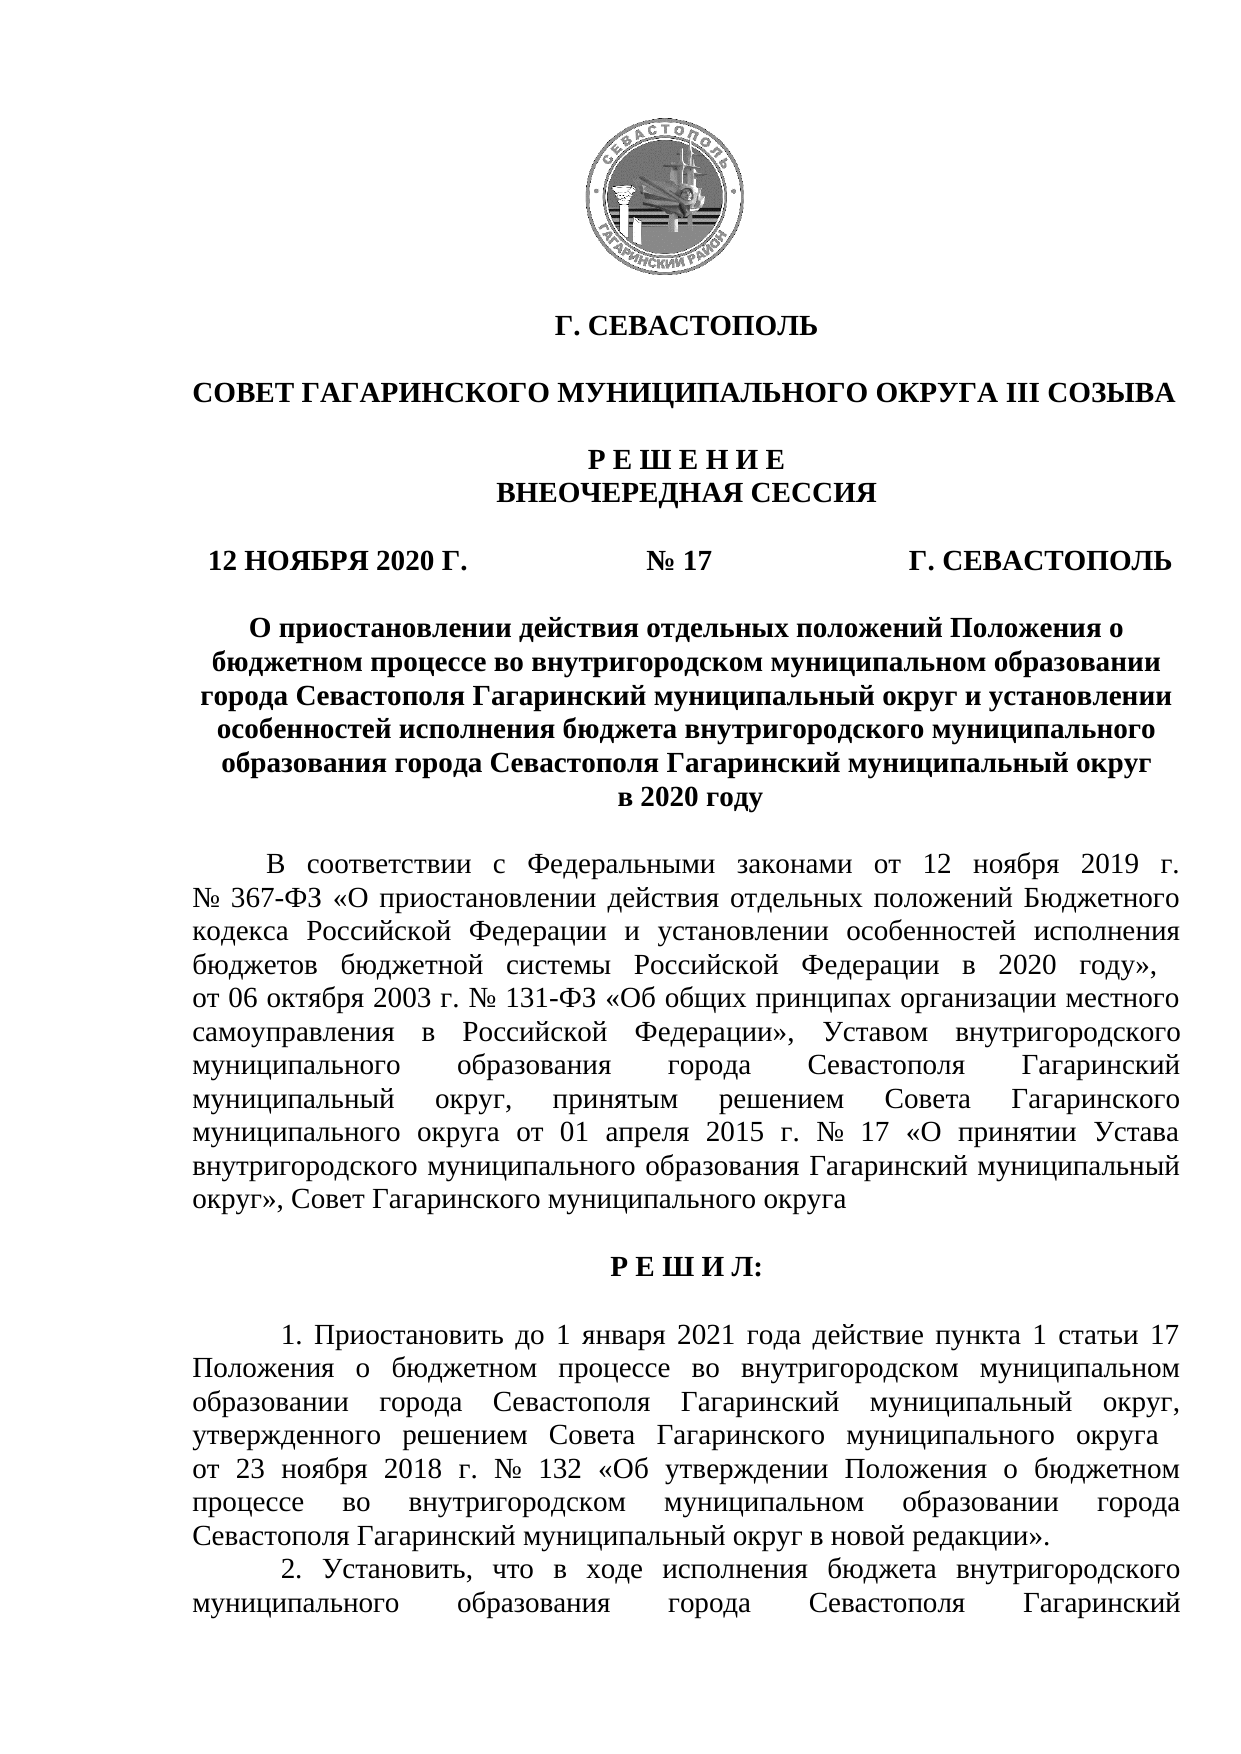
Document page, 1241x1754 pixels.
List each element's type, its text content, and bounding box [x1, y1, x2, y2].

picture [585, 118, 744, 275]
subtitle Р Е Ш И Л: [192, 1249, 1181, 1283]
subtitle В соответствии с Федеральными законами от 12 ноября 2019 г. № 367-ФЗ «О приостановлении действия отдельных положений Бюджетного кодекса Российской Федерации и установлении особенностей исполнения бюджетов бюджетной системы Российской Федерации в 2020 году», от 06 октября 2003 г. № 131-ФЗ «Об общих принципах организации местного самоуправления в Российской Федерации», Уставом внутригородского муниципального образования города Севастополя Гагаринский муниципальный округ, принятым решением Совета Гагаринского муниципального округа от 01 апреля 2015 г. № 17 «О принятии Устава внутригородского муниципального образования Гагаринский муниципальный округ», Совет Гагаринского муниципального округа [192, 846, 1181, 1215]
text О приостановлении действия отдельных положений Положения о бюджетном процессе во внутригородском муниципальном образовании города Севастополя Гагаринский муниципальный округ и установлении особенностей исполнения бюджета внутригородского муниципального образования города Севастополя Гагаринский муниципальный округ [192, 611, 1181, 778]
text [192, 1552, 1181, 1619]
text ВНЕОЧЕРЕДНАЯ СЕССИЯ [192, 476, 1181, 509]
text Г. севастополь [192, 308, 1181, 341]
text 12 НОЯБРЯ 2020 Г. № 17 Г. СЕВАСТОПОЛЬ [192, 543, 1181, 576]
text 1. Приостановить до 1 января 2021 года действие пункта 1 статьи 17 Положения о бюджетном процессе во внутригородском муниципальном образовании города Севастополя Гагаринский муниципальный округ, утвержденного решением Совета Гагаринского муниципального округа от 23 ноября 2018 г. № 132 «Об утверждении Положения о бюджетном процессе во внутригородском муниципальном образовании города Севастополя Гагаринский муниципальный округ в новой редакции». [192, 1317, 1181, 1552]
text СОВЕТ ГАГАРИНСКОГО МУНИЦИПАЛЬНОГО ОКРУГА iII СОЗЫВА [192, 375, 1181, 408]
text в 2020 году [192, 779, 1181, 813]
text Р Е Ш Е Н И Е [192, 442, 1181, 476]
